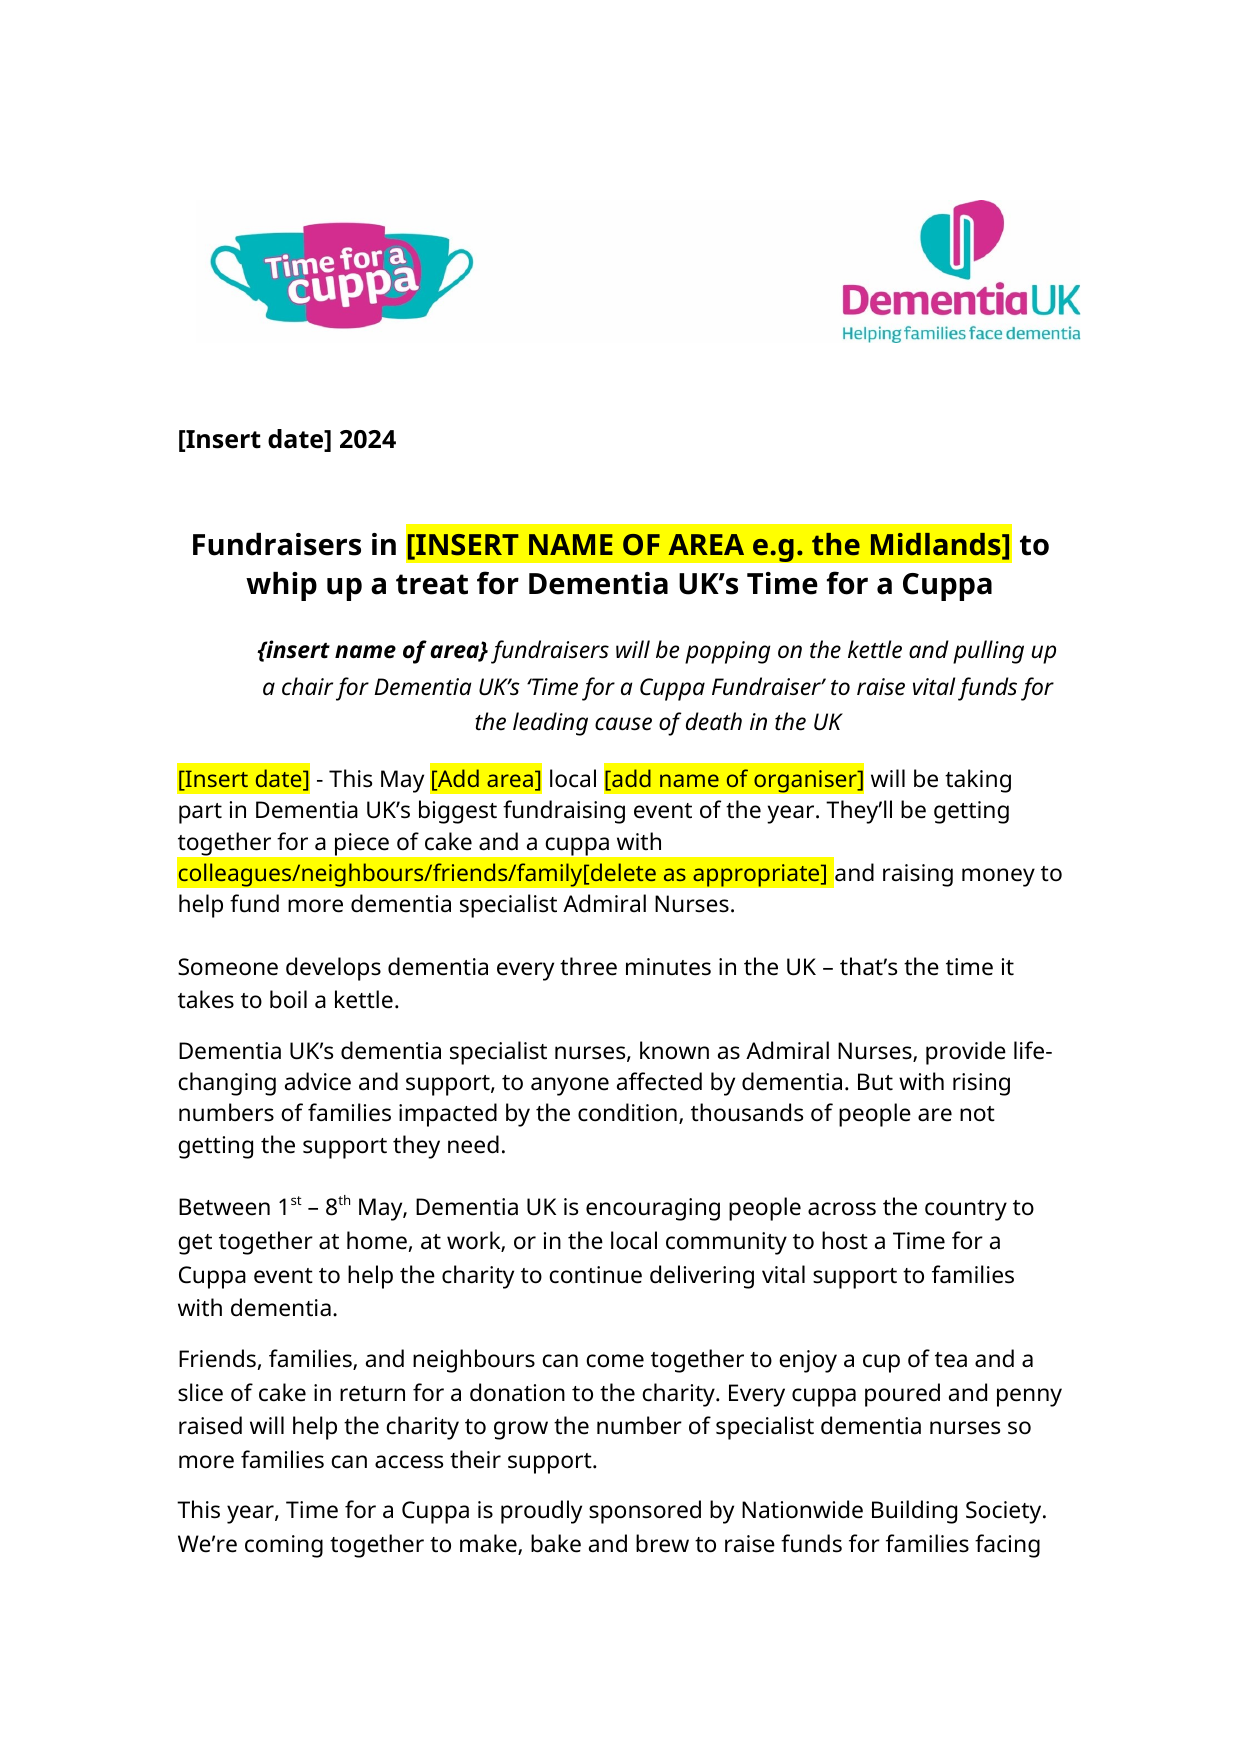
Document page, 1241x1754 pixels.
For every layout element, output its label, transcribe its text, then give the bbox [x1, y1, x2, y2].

text Dementia UK’s dementia specialist nurses, known as Admiral Nurses, provide life-changing advice and support, to anyone affected by dementia. But with rising numbers of families impacted by the condition, thousands of people are not getting the support they need. [177, 1035, 1063, 1160]
text [Insert date] - This May [Add area] local [add name of organiser] will be taking part in Dementia UK’s biggest fundraising event of the year. They’ll be getting together for a piece of cake and a cuppa with colleagues/neighbours/friends/family[delete as appropriate] and raising money to help fund more dementia specialist Admiral Nurses. [177, 763, 1063, 919]
text Someone develops dementia every three minutes in the UK – that’s the time it takes to boil a kettle. [177, 951, 1063, 1016]
title Fundraisers in [INSERT NAME OF AREA e.g. the Midlands] to whip up a treat for Dementia UK’s Time for a Cuppa [177, 524, 1063, 603]
text Between 1st – 8th May, Dementia UK is encouraging people across the country to get together at home, at work, or in the local community to host a Time for a Cuppa event to help the charity to continue delivering vital support to families with dementia. [177, 1191, 1063, 1323]
title [Insert date] 2024 [177, 422, 1063, 456]
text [177, 1494, 1063, 1559]
text Friends, families, and neighbours can come together to enjoy a cup of tea and a slice of cake in return for a donation to the charity. Every cuppa poured and penny raised will help the charity to grow the number of specialist dementia nurses so more families can access their support. [177, 1343, 1063, 1475]
list {insert name of area} fundraisers will be popping on the kettle and pulling up a chair for Dementia UK’s ‘Time for a Cuppa Fundraiser’ to raise vital funds for the leading cause of death in the UK [252, 634, 1063, 738]
